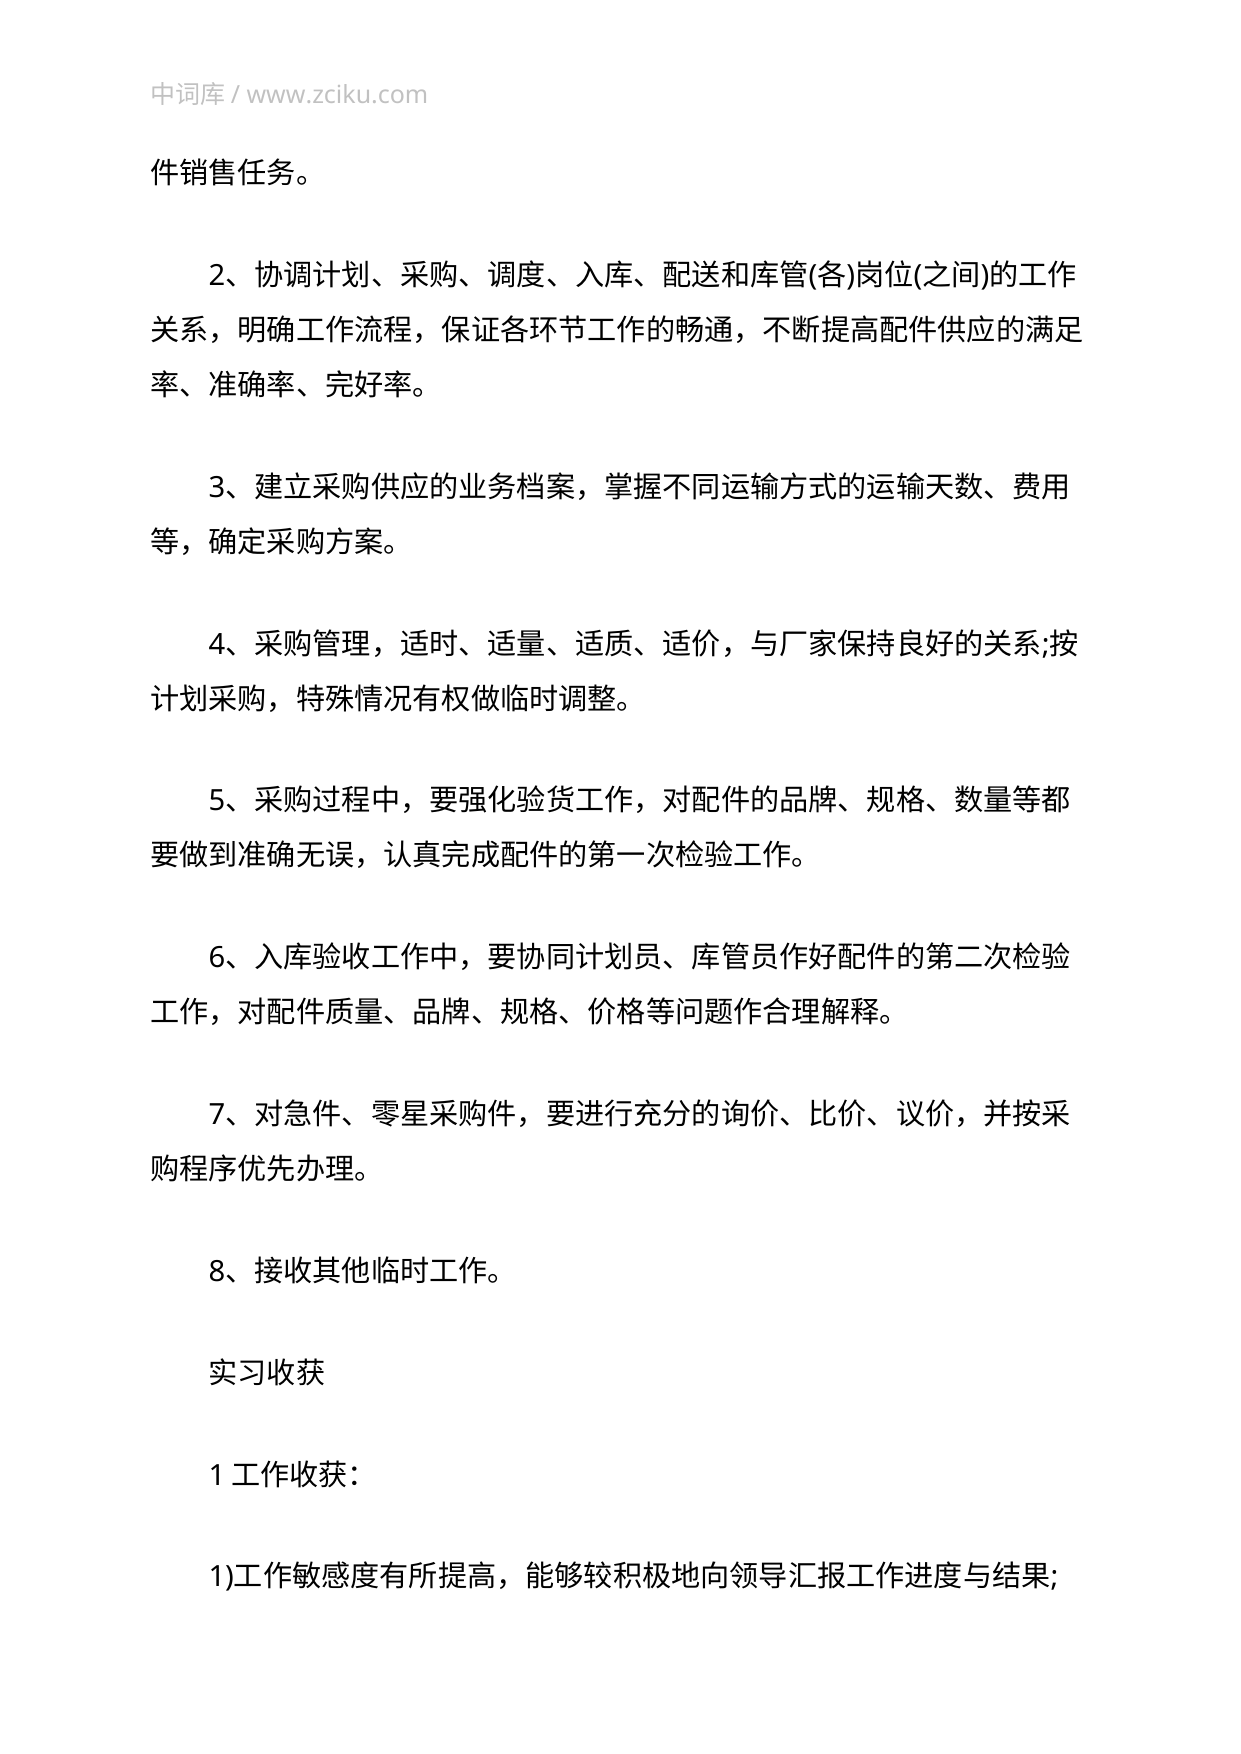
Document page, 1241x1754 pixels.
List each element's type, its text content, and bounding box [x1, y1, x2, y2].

text 3、建立采购供应的业务档案，掌握不同运输方式的运输天数、费用等，确定采购方案。 [150, 463, 1090, 561]
text 2、协调计划、采购、调度、入库、配送和库管(各)岗位(之间)的工作关系，明确工作流程，保证各环节工作的畅通，不断提高配件供应的满足率、准确率、完好率。 [150, 252, 1090, 404]
text 8、接收其他临时工作。 [150, 1247, 1090, 1290]
text 实习收获 [150, 1349, 1090, 1392]
text 7、对急件、零星采购件，要进行充分的询价、比价、议价，并按采购程序优先办理。 [150, 1091, 1090, 1188]
text 1)工作敏感度有所提高，能够较积极地向领导汇报工作进度与结果; [150, 1553, 1090, 1595]
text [150, 150, 1090, 192]
text 4、采购管理，适时、适量、适质、适价，与厂家保持良好的关系;按计划采购，特殊情况有权做临时调整。 [150, 620, 1090, 717]
text 5、采购过程中，要强化验货工作，对配件的品牌、规格、数量等都要做到准确无误，认真完成配件的第一次检验工作。 [150, 777, 1090, 874]
text 6、入库验收工作中，要协同计划员、库管员作好配件的第二次检验工作，对配件质量、品牌、规格、价格等问题作合理解释。 [150, 934, 1090, 1031]
text 1工作收获： [150, 1451, 1090, 1493]
